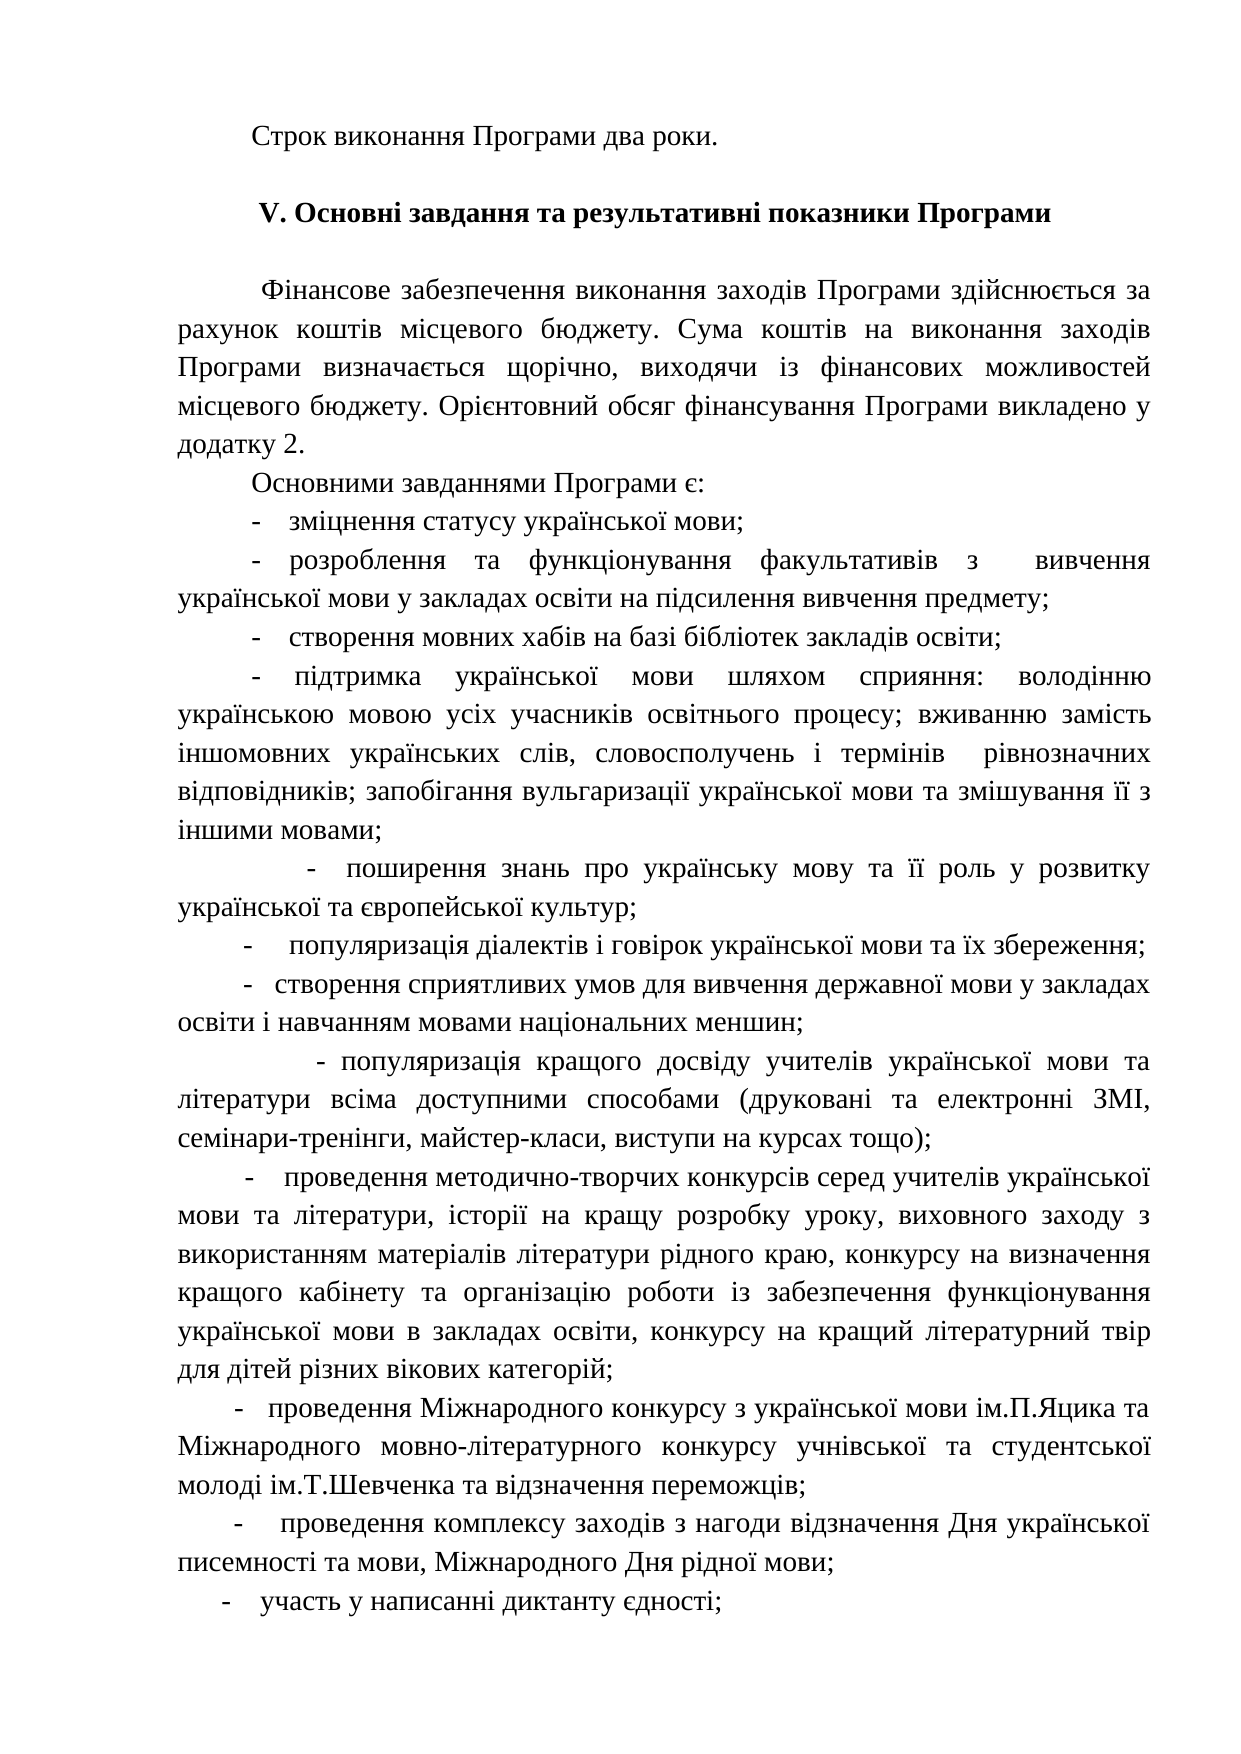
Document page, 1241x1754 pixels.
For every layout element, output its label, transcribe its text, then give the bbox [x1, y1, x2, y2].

list зміцнення статусу української мови; [251, 503, 1152, 537]
text - поширення знань про українську мову та її роль у розвитку української та європейської культур; [177, 850, 1152, 922]
text - створення сприятливих умов для вивчення державної мови у закладах освіти і навчанням мовами національних меншин; [177, 966, 1152, 1038]
text V. Основні завдання та результативні показники Програми [251, 195, 1152, 229]
text - розроблення та функціонування факультативів з вивчення української мови у закладах освіти на підсилення вивчення предмету; [177, 542, 1152, 614]
text Основними завданнями Програми є: [177, 465, 1152, 498]
text - популяризація діалектів і говірок української мови та їх збереження; [177, 927, 1152, 961]
text - підтримка української мови шляхом сприяння: володінню українською мовою усіх учасників освітнього процесу; вживанню замість іншомовних українських слів, словосполучень і термінів рівнозначних відповідників; запобігання вульгаризації української мови та змішування її з іншими мовами; [177, 658, 1152, 845]
text - проведення Міжнародного конкурсу з української мови ім.П.Яцика та Міжнародного мовно-літературного конкурсу учнівської та студентської молоді ім.Т.Шевченка та відзначення переможців; [177, 1390, 1152, 1501]
text - популяризація кращого досвіду учителів української мови та літератури всіма доступними способами (друковані та електронні ЗМІ, семінари-тренінги, майстер-класи, виступи на курсах тощо); [177, 1043, 1152, 1154]
text Фінансове забезпечення виконання заходів Програми здійснюється за рахунок коштів місцевого бюджету. Сума коштів на виконання заходів Програми визначається щорічно, виходячи із фінансових можливостей місцевого бюджету. Орієнтовний обсяг фінансування Програми викладено у додатку 2. [177, 272, 1152, 460]
text - участь у написанні диктанту єдності; [177, 1583, 1152, 1616]
text - проведення комплексу заходів з нагоди відзначення Дня української писемності та мови, Міжнародного Дня рідної мови; [177, 1506, 1152, 1578]
text Строк виконання Програми два роки. [251, 118, 1152, 152]
text - проведення методично-творчих конкурсів серед учителів української мови та літератури, історії на кращу розробку уроку, виховного заходу з використанням матеріалів літератури рідного краю, конкурсу на визначення кращого кабінету та організацію роботи із забезпечення функціонування української мови в закладах освіти, конкурсу на кращий літературний твір для дітей різних вікових категорій; [177, 1159, 1152, 1385]
list створення мовних хабів на базі бібліотек закладів освіти; [251, 619, 1152, 653]
